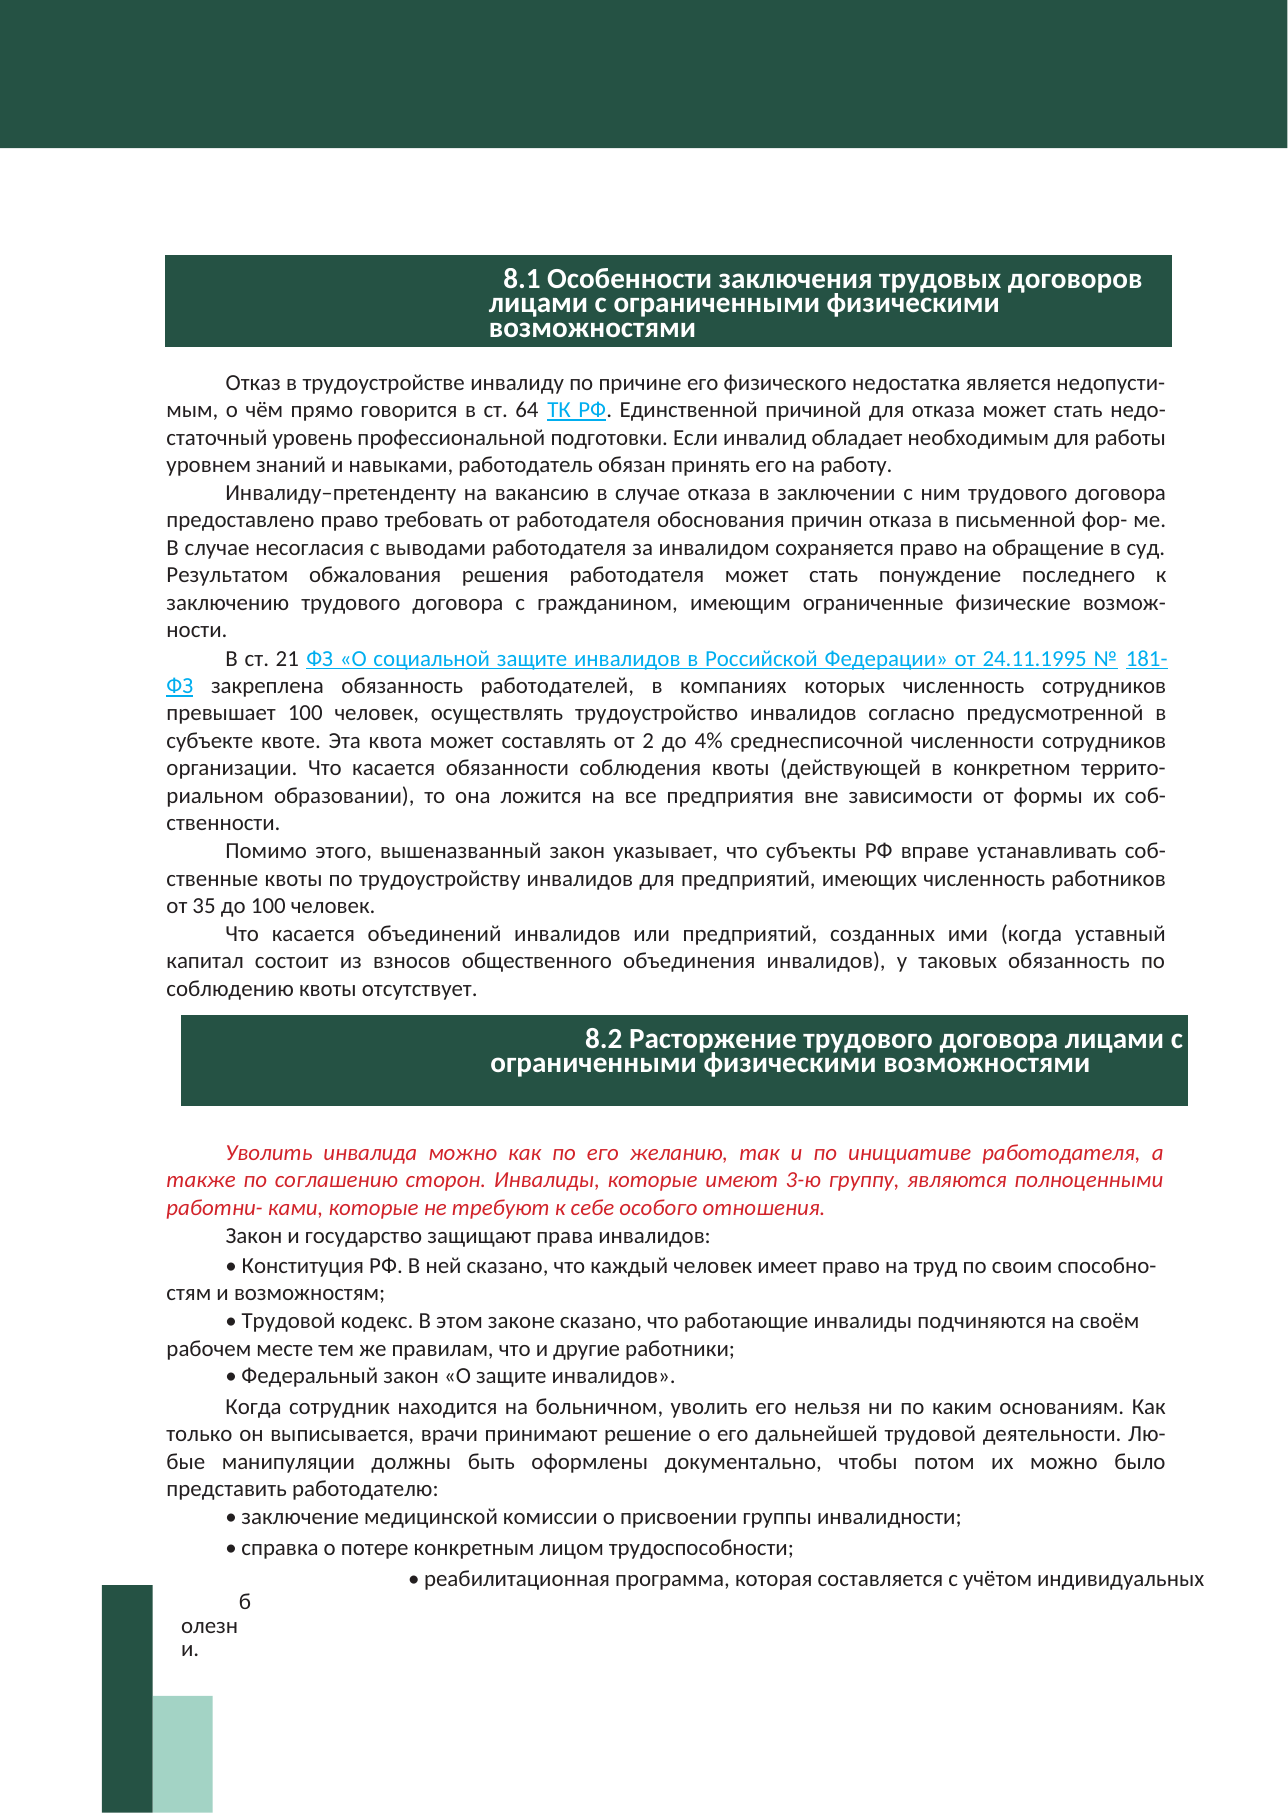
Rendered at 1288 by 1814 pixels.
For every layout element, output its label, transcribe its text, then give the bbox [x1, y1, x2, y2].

text Помимо этого, вышеназванный закон указывает, что субъекты РФ вправе устанавливать соб- ственные квоты по трудоустройству инвалидов для предприятий, имеющих численность работников от 35 до 100 человек. [166, 837, 1167, 919]
text Закон и государство защищают права инвалидов: [225, 1221, 1287, 1249]
list Трудовой кодекс. В этом законе сказано, что работающие инвалиды подчиняются на своём рабочем месте тем же правилам, что и другие работники; [166, 1307, 1167, 1362]
list Федеральный закон «О защите инвалидов». [225, 1362, 1287, 1390]
text Инвалиду–претенденту на вакансию в случае отказа в заключении с ним трудового договора предоставлено право требовать от работодателя обоснования причин отказа в письменной фор- ме. В случае несогласия с выводами работодателя за инвалидом сохраняется право на обращение в суд. Результатом обжалования решения работодателя может стать понуждение последнего к заключению трудового договора с гражданином, имеющим ограниченные физические возмож- ности. [166, 479, 1167, 643]
text Уволить инвалида можно как по его желанию, так и по инициативе работодателя, а также по соглашению сторон. Инвалиды, которые имеют 3-ю группу, являются полноценными работни- ками, которые не требуют к себе особого отношения. [166, 1138, 1167, 1221]
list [225, 1564, 1287, 1592]
list заключение медицинской комиссии о присвоении группы инвалидности; [225, 1502, 1287, 1531]
list Конституция РФ. В ней сказано, что каждый человек имеет право на труд по своим способно- стям и возможностям; [166, 1252, 1167, 1307]
list справка о потере конкретным лицом трудоспособности; [225, 1533, 1287, 1561]
text В ст. 21 ФЗ «О социальной защите инвалидов в Российской Федерации» от 24.11.1995 № 181-ФЗ закреплена обязанность работодателей, в компаниях которых численность сотрудников превышает 100 человек, осуществлять трудоустройство инвалидов согласно предусмотренной в субъекте квоте. Эта квота может составлять от 2 до 4% среднесписочной численности сотрудников организации. Что касается обязанности соблюдения квоты (действующей в конкретном террито- риальном образовании), то она ложится на все предприятия вне зависимости от формы их соб- ственности. [166, 644, 1167, 836]
text Отказ в трудоустройстве инвалиду по причине его физического недостатка является недопусти- мым, о чём прямо говорится в ст. 64 ТК РФ. Единственной причиной для отказа может стать недо- статочный уровень профессиональной подготовки. Если инвалид обладает необходимым для работы уровнем знаний и навыками, работодатель обязан принять его на работу. [166, 368, 1167, 478]
text Что касается объединений инвалидов или предприятий, созданных ими (когда уставный капитал состоит из взносов общественного объединения инвалидов), у таковых обязанность по соблюдению квоты отсутствует. [166, 920, 1167, 1002]
text Когда сотрудник находится на больничном, уволить его нельзя ни по каким основаниям. Как только он выписывается, врачи принимают решение о его дальнейшей трудовой деятельности. Лю- бые манипуляции должны быть оформлены документально, чтобы потом их можно было представить работодателю: [166, 1393, 1167, 1502]
